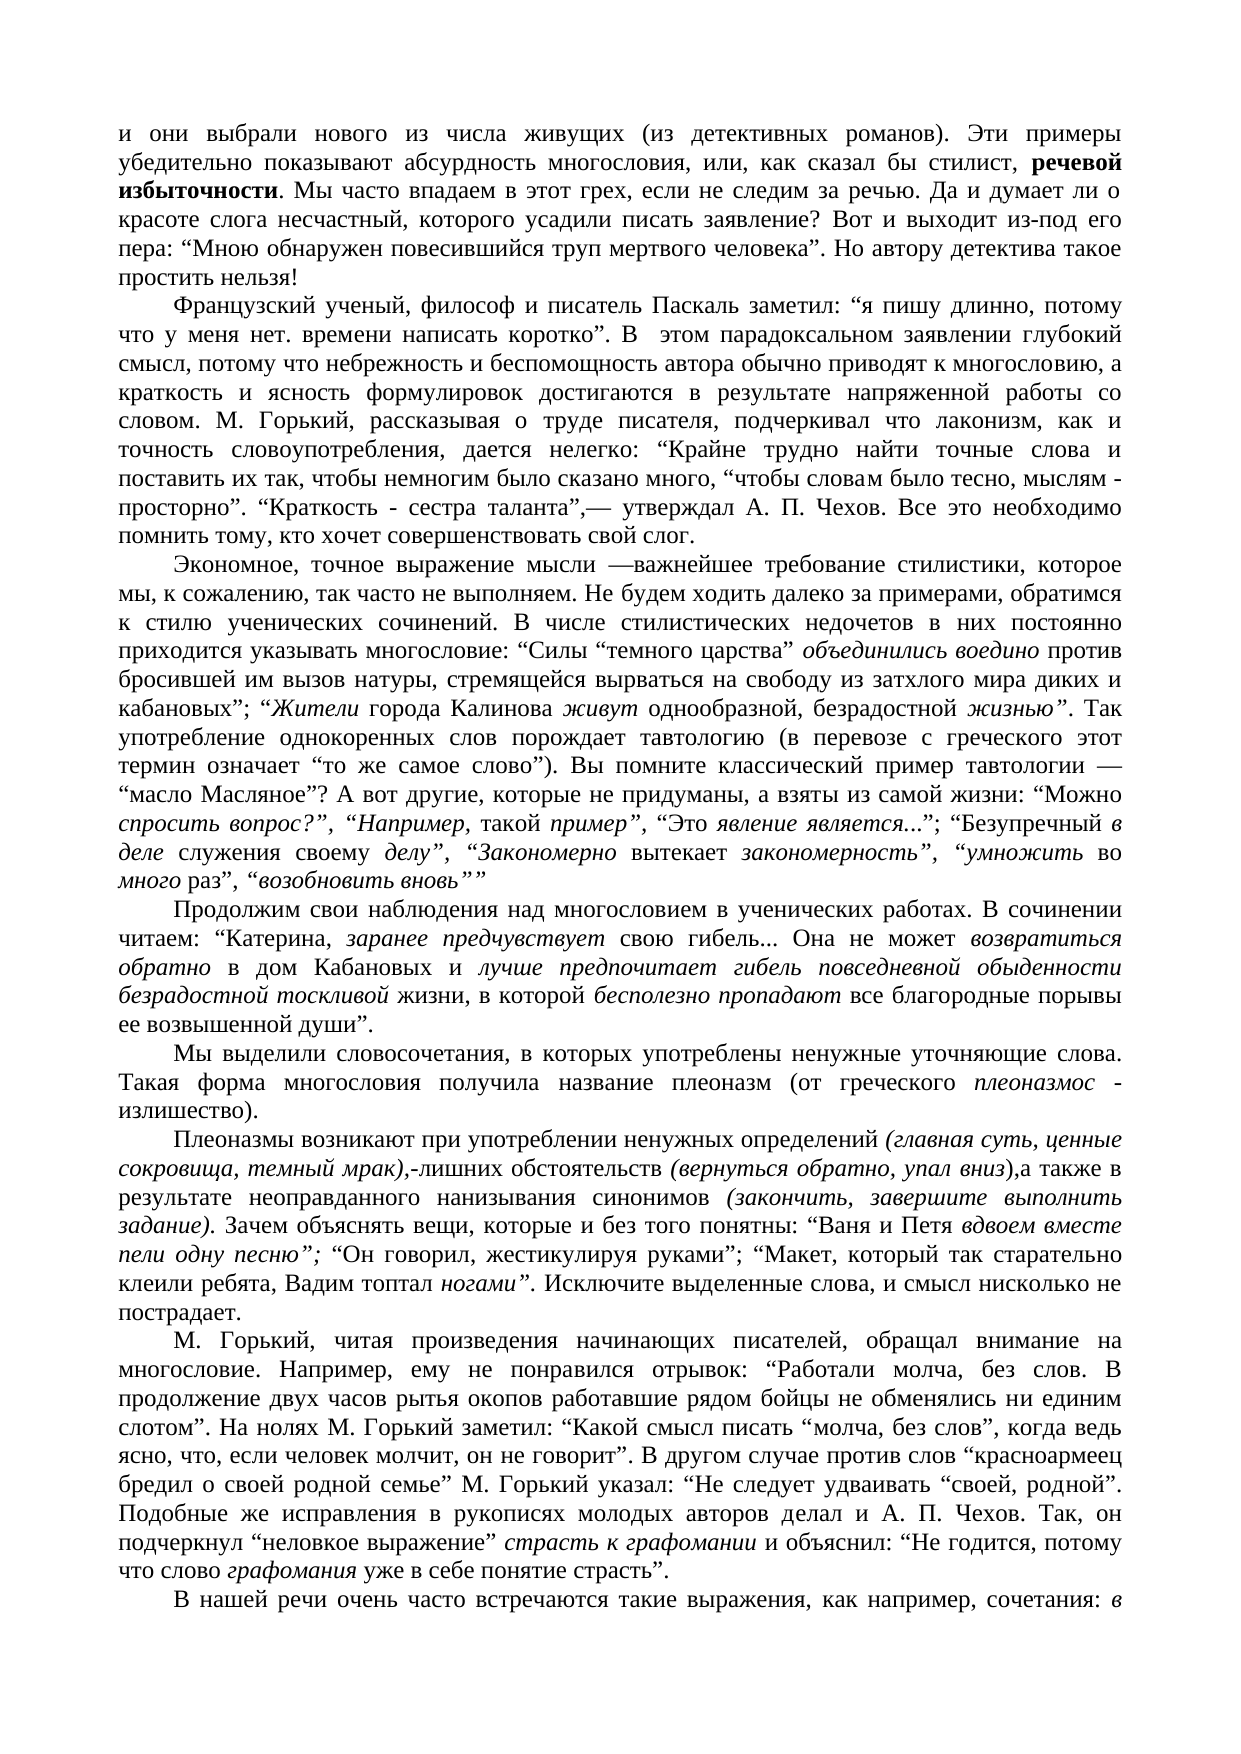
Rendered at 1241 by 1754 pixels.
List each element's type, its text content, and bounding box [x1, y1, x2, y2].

text Мы выделили словосочетания, в которых употреблены ненужные уточняющие слова. Такая форма многословия получила название плеоназм (от греческого плеоназмос - излишество). [118, 1038, 1122, 1124]
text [118, 118, 1122, 291]
text Французский ученый, философ и писатель Паскаль заметил: “я пишу длинно, потому что у меня нет. времени написать коротко”. В этом парадоксальном заявлении глубокий смысл, потому что небрежность и беспомощность автора обычно приводят к многословию, а краткость и ясность формулировок достигаются в результате напряженной работы со словом. М. Горький, рассказывая о труде писателя, подчеркивал что лаконизм, как и точность словоупотребления, дается нелегко: “Крайне трудно найти точные слова и поставить их так, чтобы немногим было сказано много, “чтобы словам было тесно, мыслям - просторно”. “Краткость - сестра таланта”,— утверждал А. П. Чехов. Все это необходимо помнить тому, кто хочет совершенствовать свой слог. [118, 291, 1122, 549]
text Плеоназмы возникают при употреблении ненужных определений (главная суть, ценные сокровища, темный мрак),-лишних обстоятельств (вернуться обратно, упал вниз),а также в результате неоправданного нанизывания синонимов (закончить, завершите выполнить задание). Зачем объяснять вещи, которые и без того понятны: “Ваня и Петя вдвоем вместе пели одну песню”; “Он говорил, жестикулируя руками”; “Макет, который так старательно клеили ребята, Вадим топтал ногами”. Исключите выделенные слова, и смысл нисколько не пострадает. [118, 1124, 1122, 1326]
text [118, 1584, 1122, 1613]
text М. Горький, читая произведения начинающих писателей, обращал внимание на многословие. Например, ему не понравился отрывок: “Работали молча, без слов. В продолжение двух часов рытья окопов работавшие рядом бойцы не обменялись ни единим слотом”. Нa нолях М. Горький заметил: “Какой смысл писать “молча, без слов”, когда ведь ясно, что, если человек молчит, он не говорит”. В дpугoм случае против слов “красноармеец бредил о своей родной семье” М. Горький указал: “Не следует удваивать “своей, родной”. Подобные же исправления в рукописях молодых авторов делал и A. П. Чехов. Так, он подчеркнул “неловкое выражение” страсть к графомании и объяснил: “Не годится, потому что слово графомания уже в себе понятие страсть”. [118, 1326, 1122, 1584]
text Экономное, точное выражение мысли —важнейшее требование стилистики, которое мы, к сожалению, так часто не выполняем. Не будем ходить далеко за примерами, обратимся к стилю ученических сочинений. В числе стилистических недочетов в них постоянно приходится указывать многословие: “Силы “темного царства” объединились воедино против бросившей им вызов натуры, стремящейся вырваться на свободу из затхлого мира диких и кабановых”; “Жители города Калинова живут однообразной, безрадостной жизнью”. Так употребление однокоренных слов порождает тавтологию (в перевозе с греческого этот термин означает “то же самое слово”). Вы помните классический пример тавтологии — “масло Масляное”? А вот другие, которые не придуманы, а взяты из самой жизни: “Можно спросить вопрос?”, “Например, такой пример”, “Это явление является...”; “Безупречный в деле служения своему делу”, “Закономерно вытекает закономерность”, “умножить во много раз”, “возобновить вновь”” [118, 549, 1122, 894]
text Продолжим свои наблюдения над многословием в ученических работах. В сочинении читаем: “Катерина, заранее предчувствует свою гибель... Она не может возвратиться обратно в дом Кабановых и лучше предпочитает гибель повседневной обыденности безрадостной тоскливой жизни, в которой бесполезно пропадают все благородные порывы ее возвышенной души”. [118, 894, 1122, 1038]
